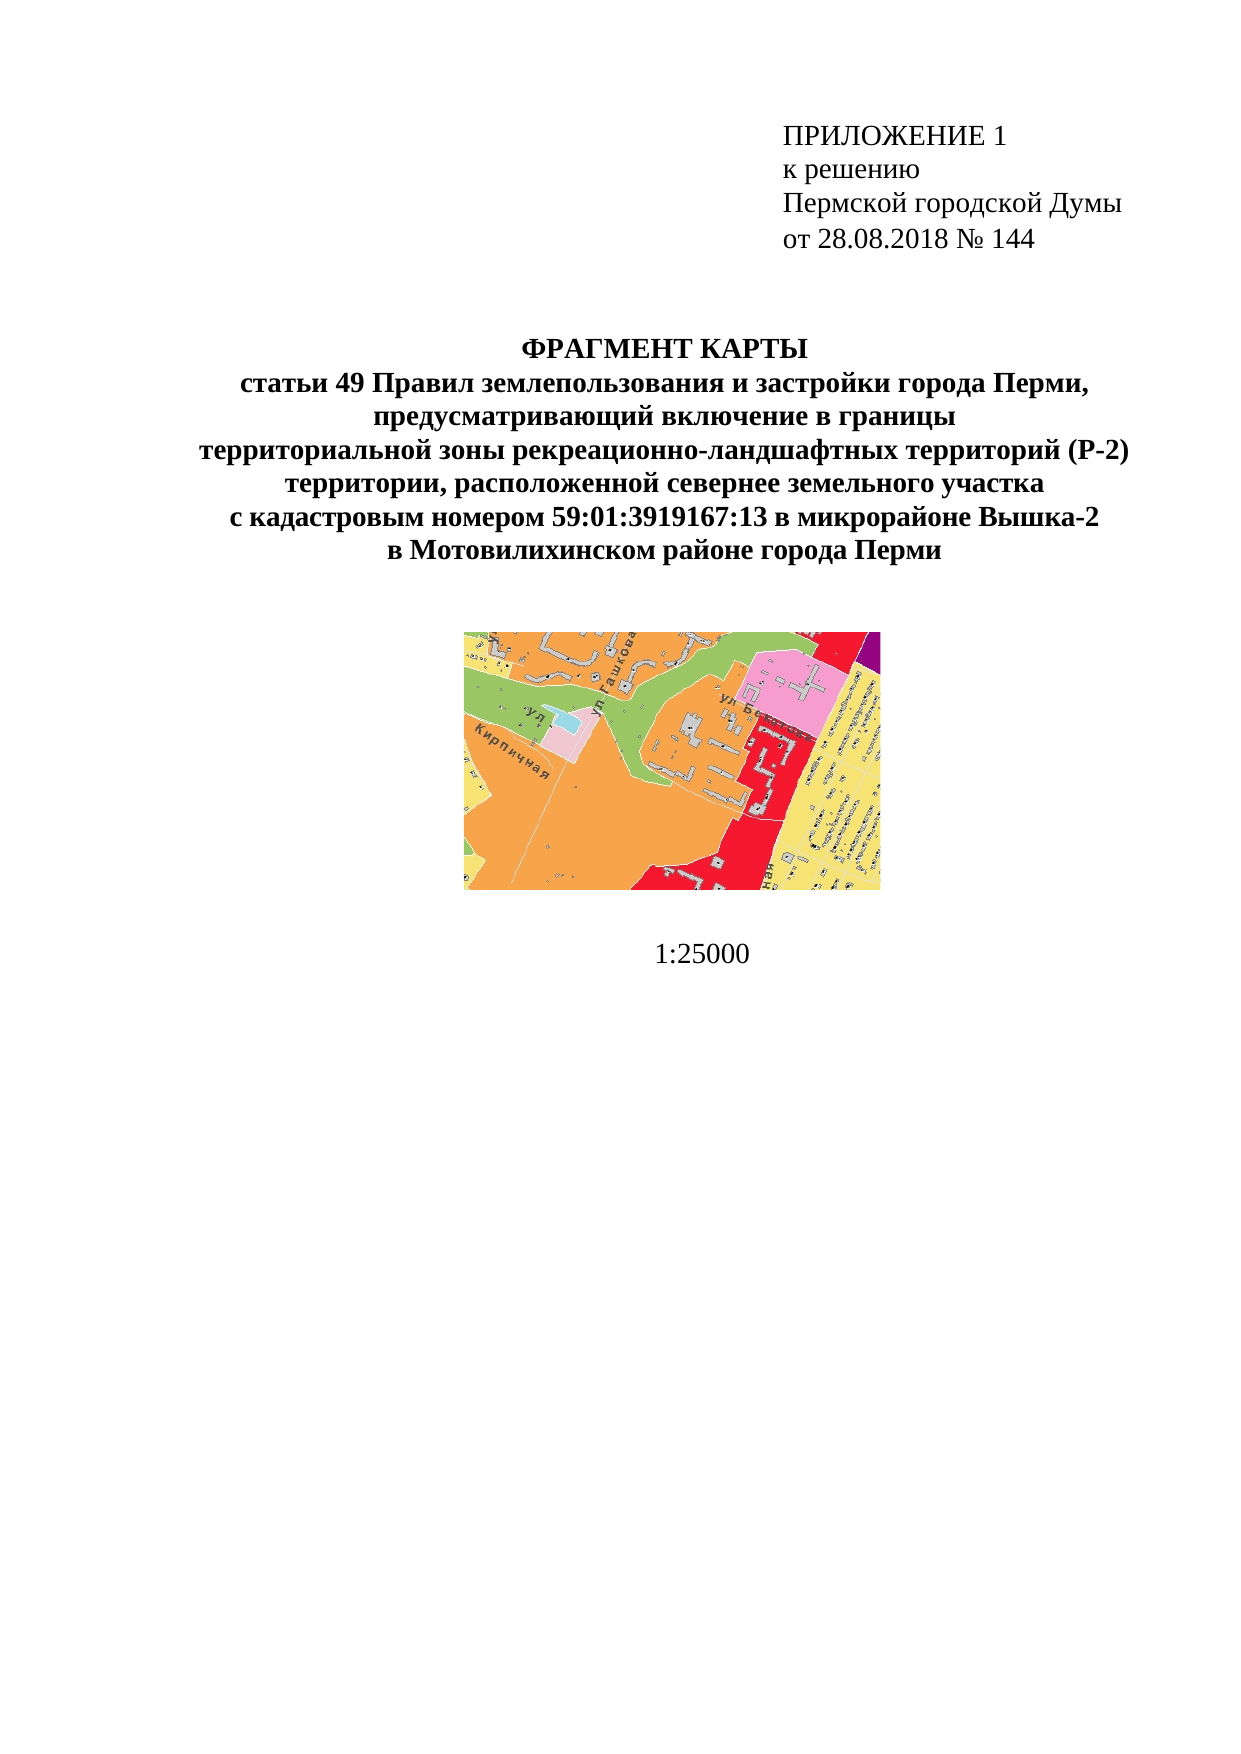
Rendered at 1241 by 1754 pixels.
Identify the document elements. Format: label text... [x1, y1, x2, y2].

text территориальной зоны рекреационно-ландшафтных территорий (Р-2) [148, 432, 1181, 465]
text в Мотовилихинском районе города Перми [148, 532, 1181, 566]
text с кадастровым номером 59:01:3919167:13 в микрорайоне Вышка-2 [148, 499, 1181, 532]
picture [463, 632, 881, 890]
text территории, расположенной севернее земельного участка [148, 465, 1181, 499]
text Пермской городской Думы [783, 185, 1181, 219]
text ФРАГМЕНТ КАРТЫ [148, 331, 1181, 365]
text ПРИЛОЖЕНИЕ 1 [783, 118, 1181, 152]
text статьи 49 Правил землепользования и застройки города Перми, [148, 365, 1181, 398]
text предусматривающий включение в границы [148, 398, 1181, 432]
text 1:25000 [148, 933, 1181, 971]
text от 28.08.2018 № 144 [783, 219, 1181, 256]
text к решению [783, 152, 1181, 185]
